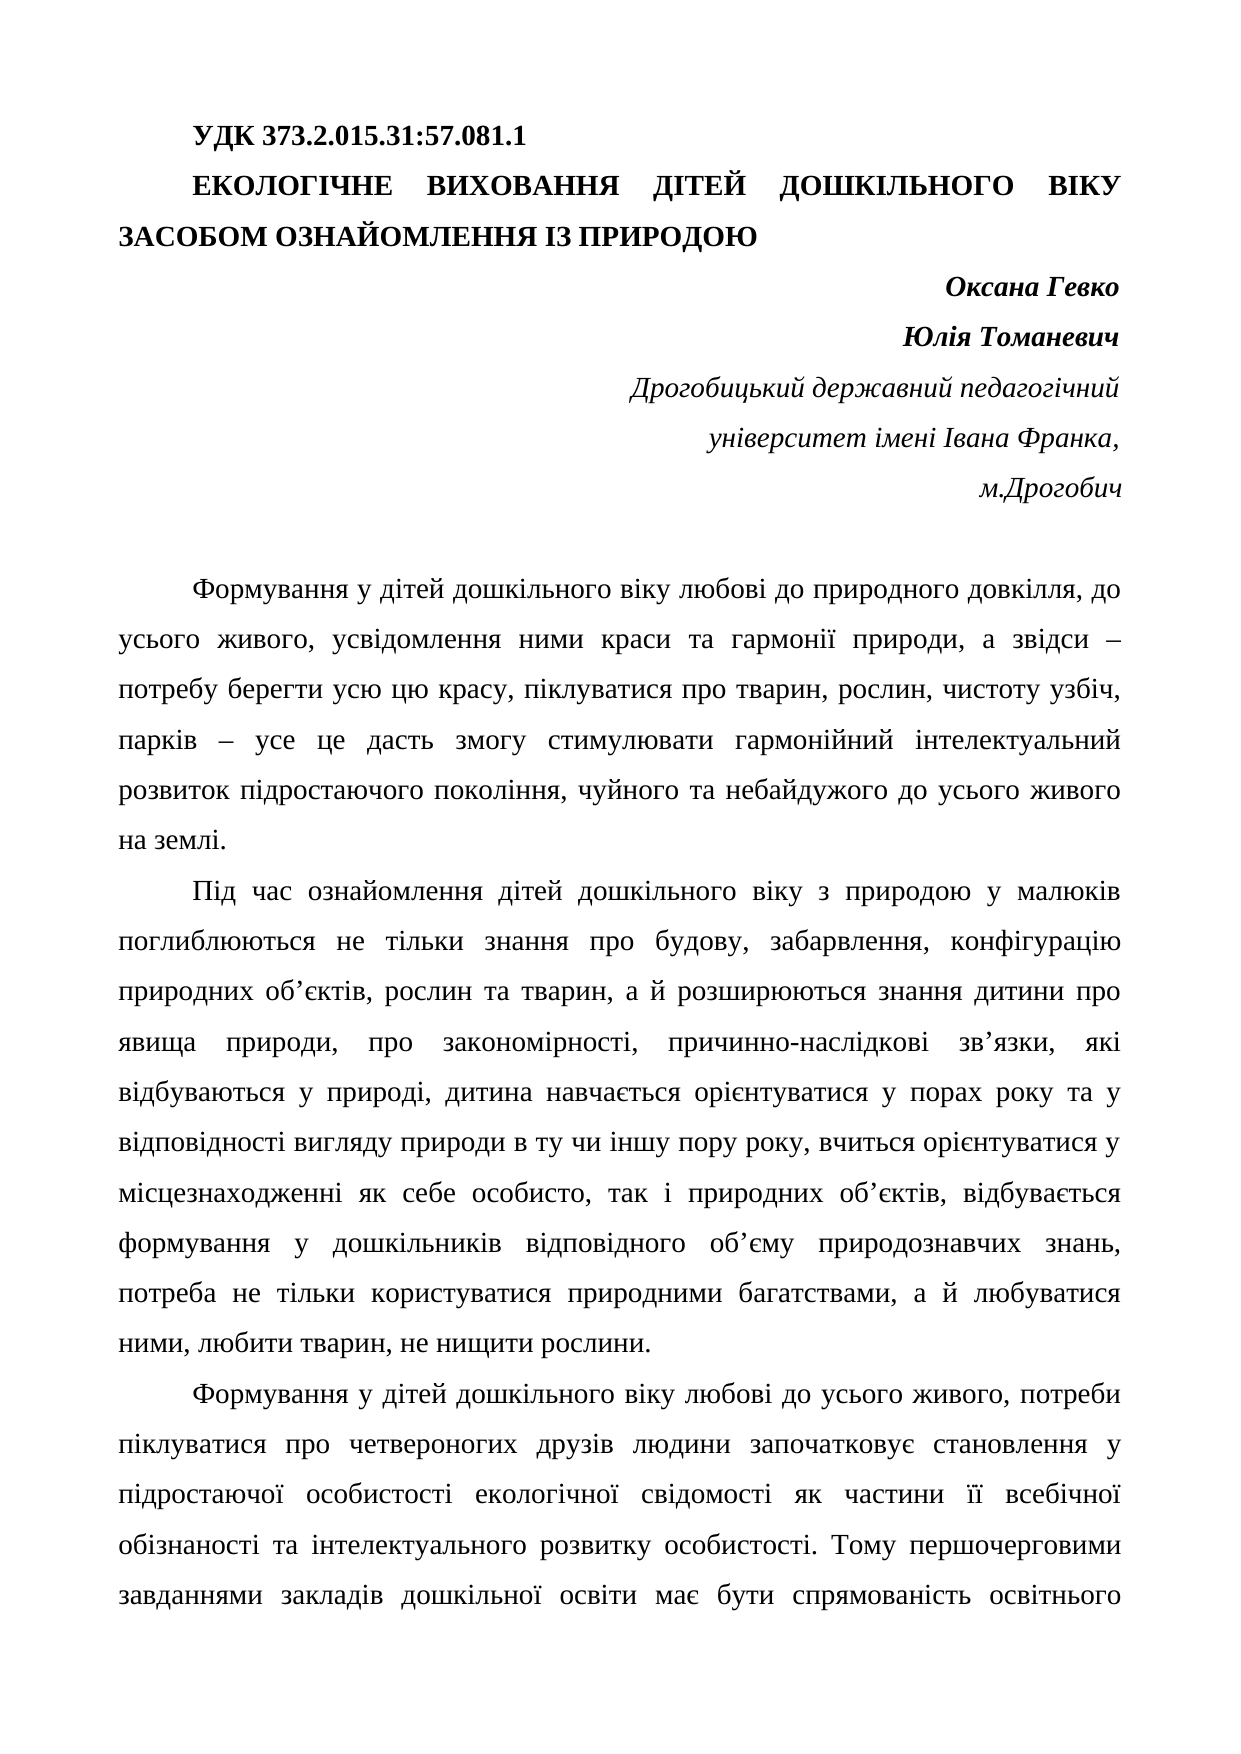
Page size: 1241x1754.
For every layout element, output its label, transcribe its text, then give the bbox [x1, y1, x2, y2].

text Оксана Гевко [118, 269, 1122, 303]
text Юлія Томаневич [118, 319, 1122, 353]
text Формування у дітей дошкільного віку любові до природного довкілля, до усього живого, усвідомлення ними краси та гармонії природи, а звідси – потребу берегти усю цю красу, піклуватися про тварин, рослин, чистоту узбіч, парків – усе це дасть змогу стимулювати гармонійний інтелектуальний розвиток підростаючого покоління, чуйного та небайдужого до усього живого на землі. [118, 571, 1122, 856]
text Екологічне виховання дітей дошкільного віку засобом ознайомлення із природою [118, 168, 1122, 252]
text УДК 373.2.015.31:57.081.1 [118, 118, 1122, 152]
text Дрогобицький державний педагогічний [118, 370, 1122, 403]
text Під час ознайомлення дітей дошкільного віку з природою у малюків поглиблюються не тільки знання про будову, забарвлення, конфігурацію природних об’єктів, рослин та тварин, а й розширюються знання дитини про явища природи, про закономірності, причинно-наслідкові зв’язки, які відбуваються у природі, дитина навчається орієнтуватися у порах року та у відповідності вигляду природи в ту чи іншу пору року, вчиться орієнтуватися у місцезнаходженні як себе особисто, так і природних об’єктів, відбувається формування у дошкільників відповідного об’єму природознавчих знань, потреба не тільки користуватися природними багатствами, а й любуватися ними, любити тварин, не нищити рослини. [118, 873, 1122, 1359]
text м.Дрогобич [118, 470, 1122, 504]
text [118, 1376, 1122, 1611]
text університет імені Івана Франка, [118, 420, 1122, 453]
